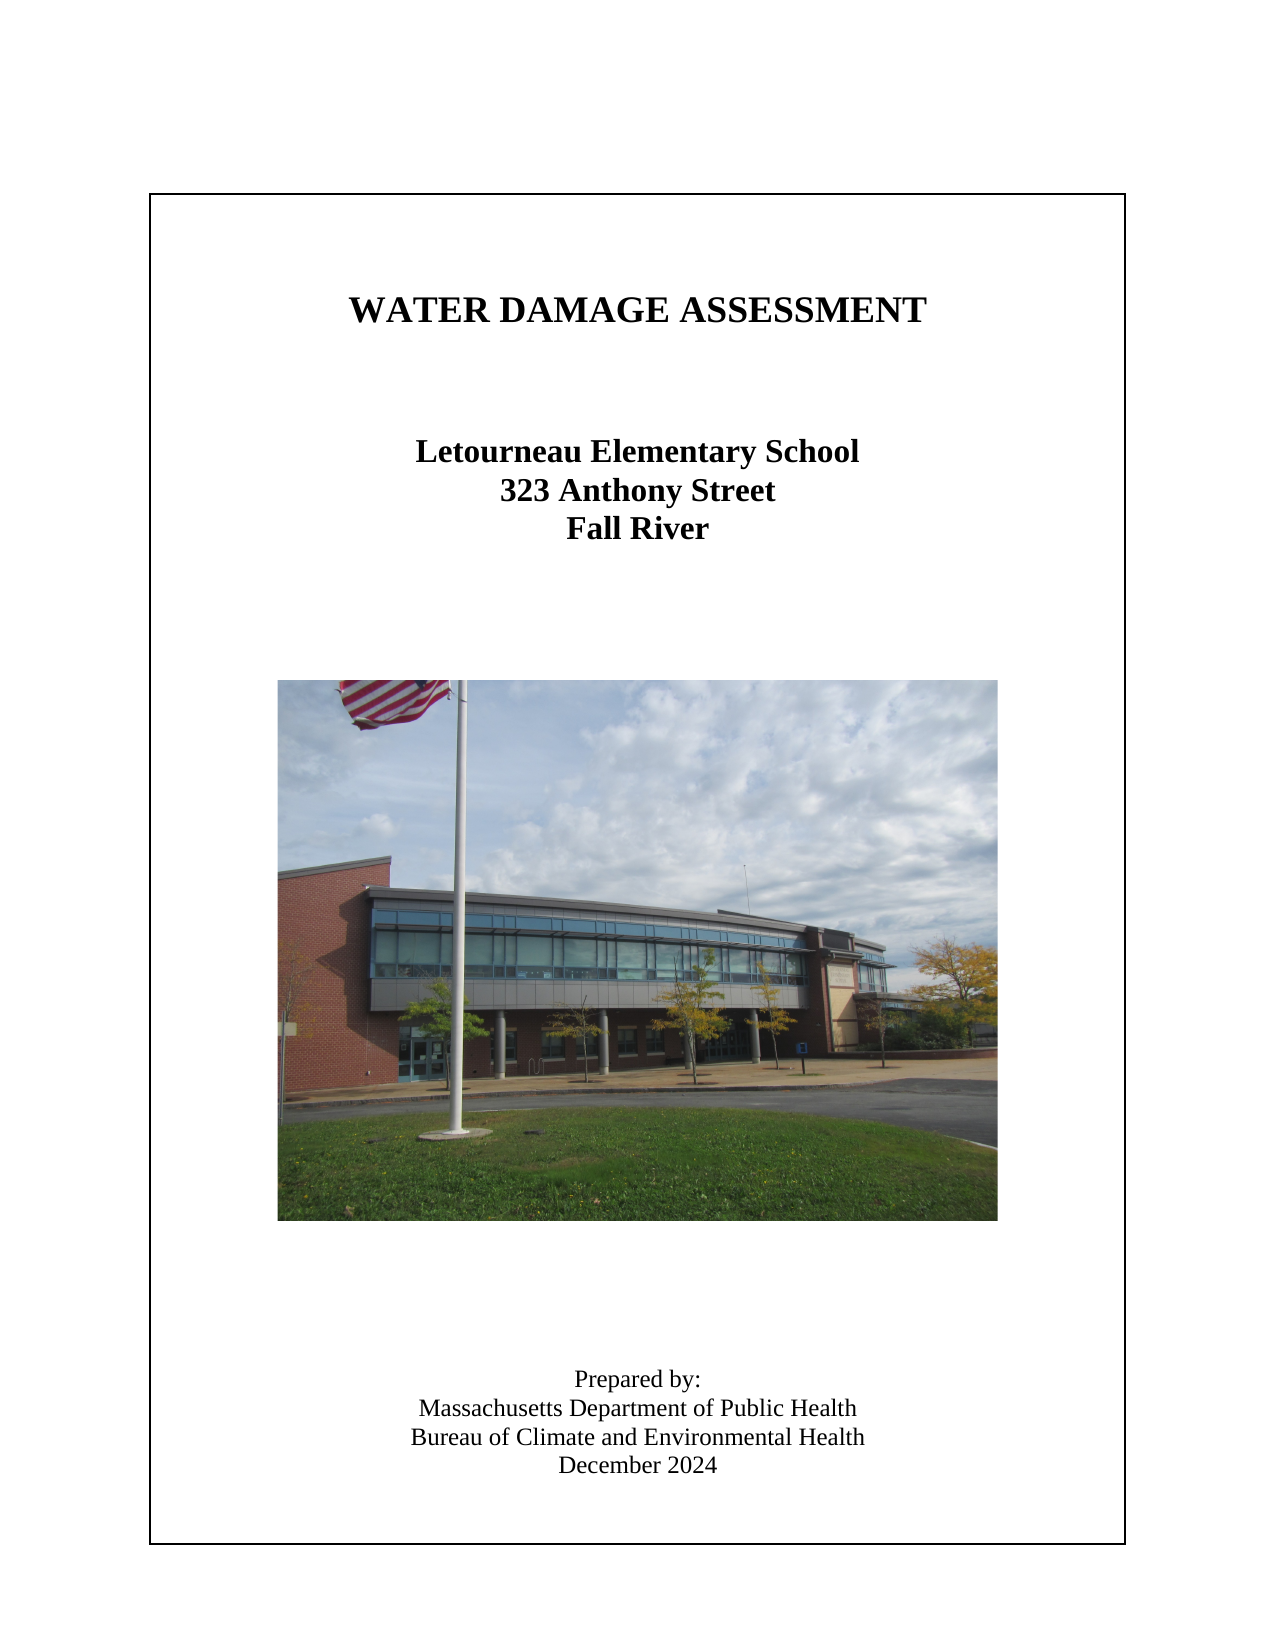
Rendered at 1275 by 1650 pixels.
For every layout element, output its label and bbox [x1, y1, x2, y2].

picture [277, 680, 998, 1221]
